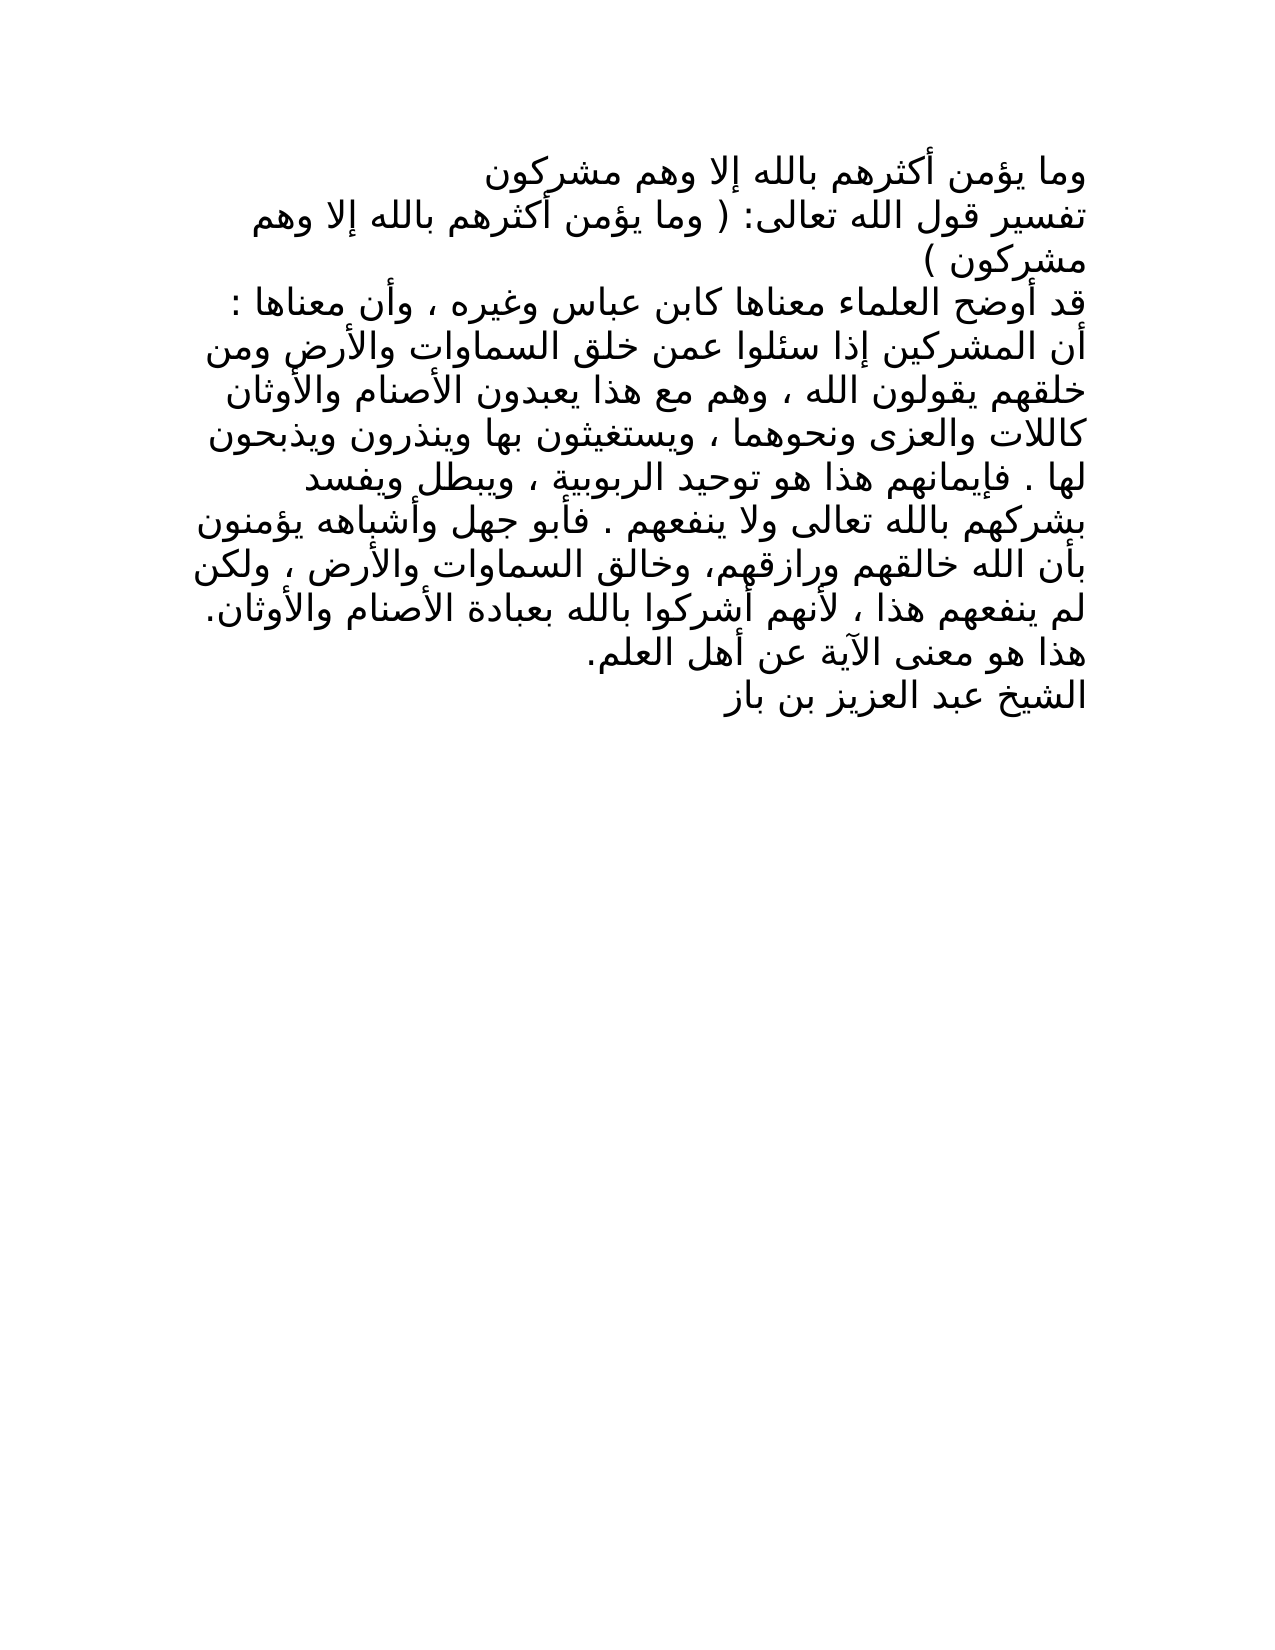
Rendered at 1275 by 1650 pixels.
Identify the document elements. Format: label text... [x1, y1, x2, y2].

text قد أوضح العلماء معناها كابن عباس وغيره ، وأن معناها : أن المشركين إذا سئلوا عمن خلق السماوات والأرض ومن خلقهم يقولون الله ، وهم مع هذا يعبدون الأصنام والأوثان كاللات والعزى ونحوهما ، ويستغيثون بها وينذرون ويذبحون لها . فإيمانهم هذا هو توحيد الربوبية ، ويبطل ويفسد بشركهم بالله تعالى ولا ينفعهم . فأبو جهل وأشباهه يؤمنون بأن الله خالقهم ورازقهم، وخالق السماوات والأرض ، ولكن لم ينفعهم هذا ، لأنهم أشركوا بالله بعبادة الأصنام والأوثان. هذا هو معنى الآية عن أهل العلم. [187, 281, 1087, 674]
text وما يؤمن أكثرهم بالله إلا وهم مشركون [187, 150, 1087, 194]
text تفسير قول الله تعالى: ( وما يؤمن أكثرهم بالله إلا وهم مشركون ) [187, 194, 1087, 281]
text الشيخ عبد العزيز بن باز [187, 674, 1087, 717]
